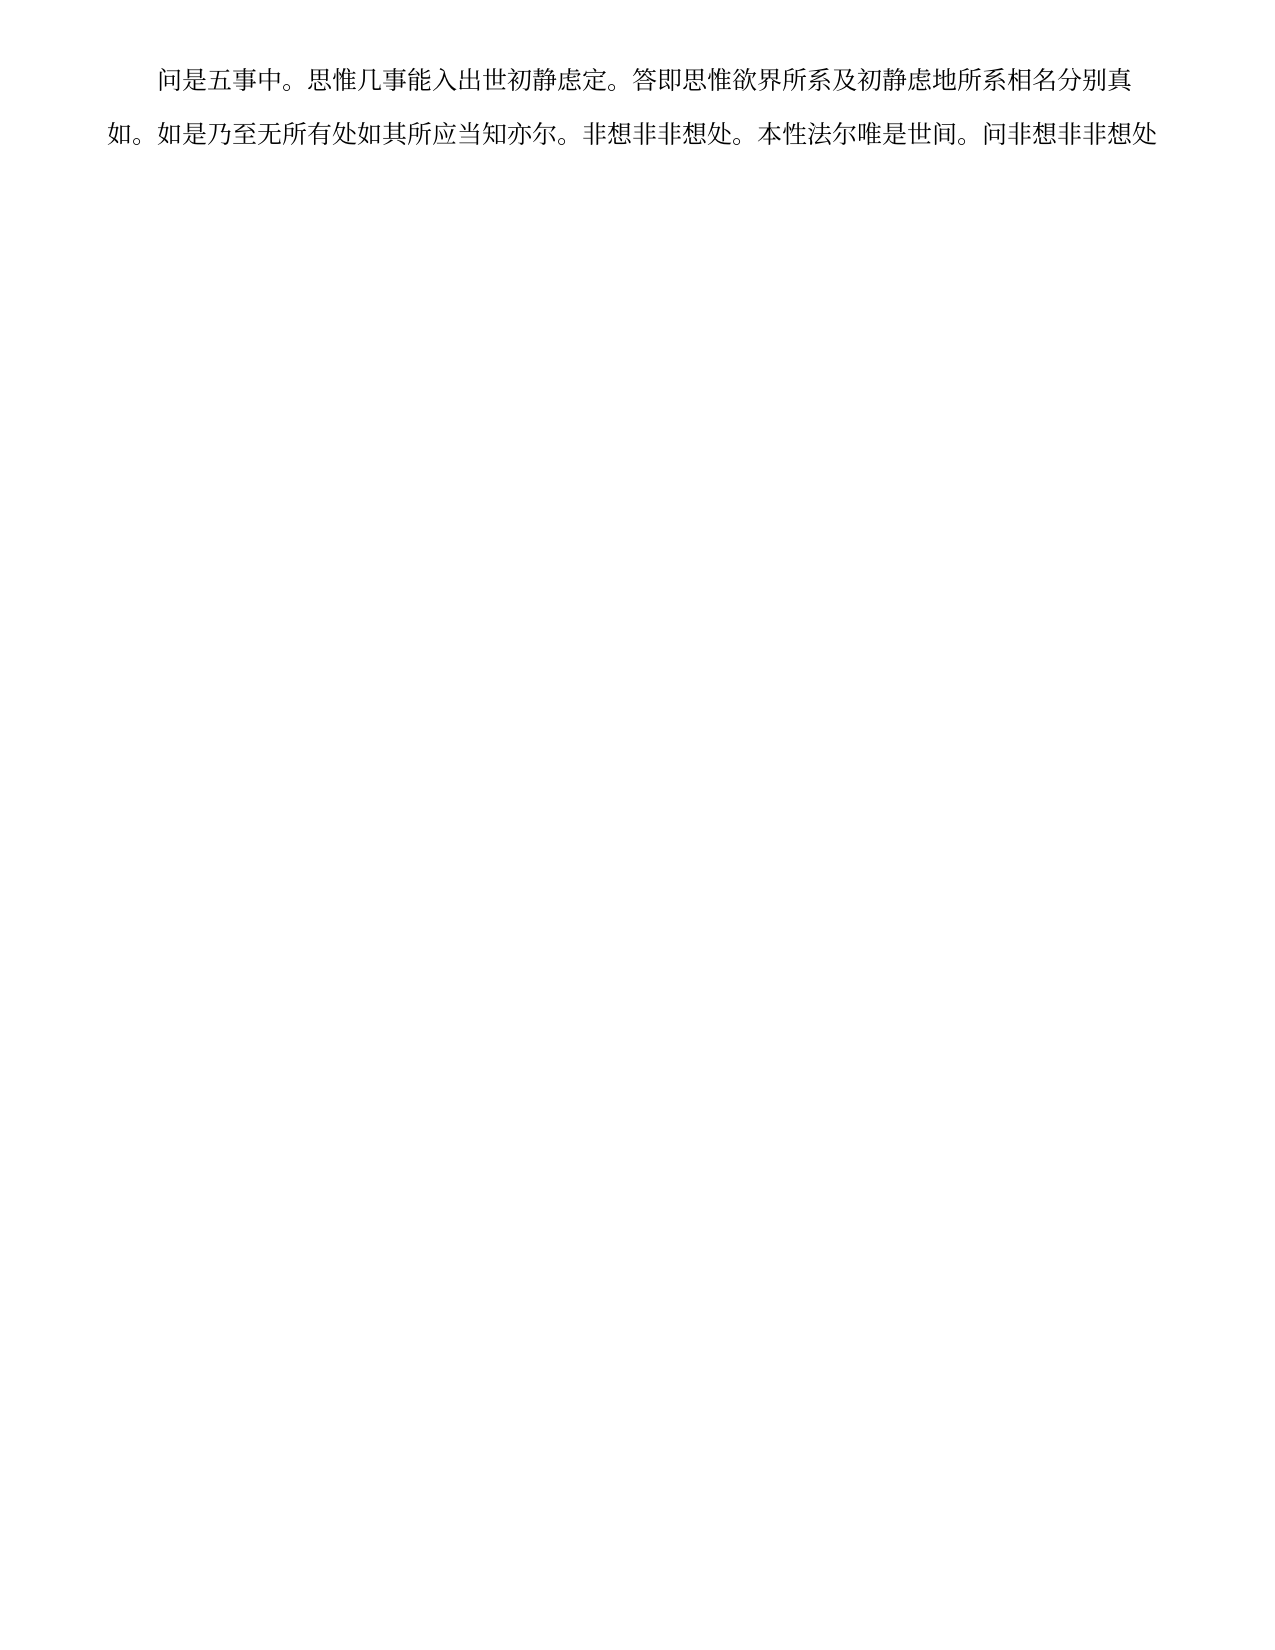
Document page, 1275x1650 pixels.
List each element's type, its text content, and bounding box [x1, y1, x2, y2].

text 问是五事中。思惟几事能入出世初静虑定。答即思惟欲界所系及初静虑地所系相名分别真 如。如是乃至无所有处如其所应当知亦尔。非想非非想处。本性法尔唯是世间。问非想非非想处 [107, 60, 1159, 151]
